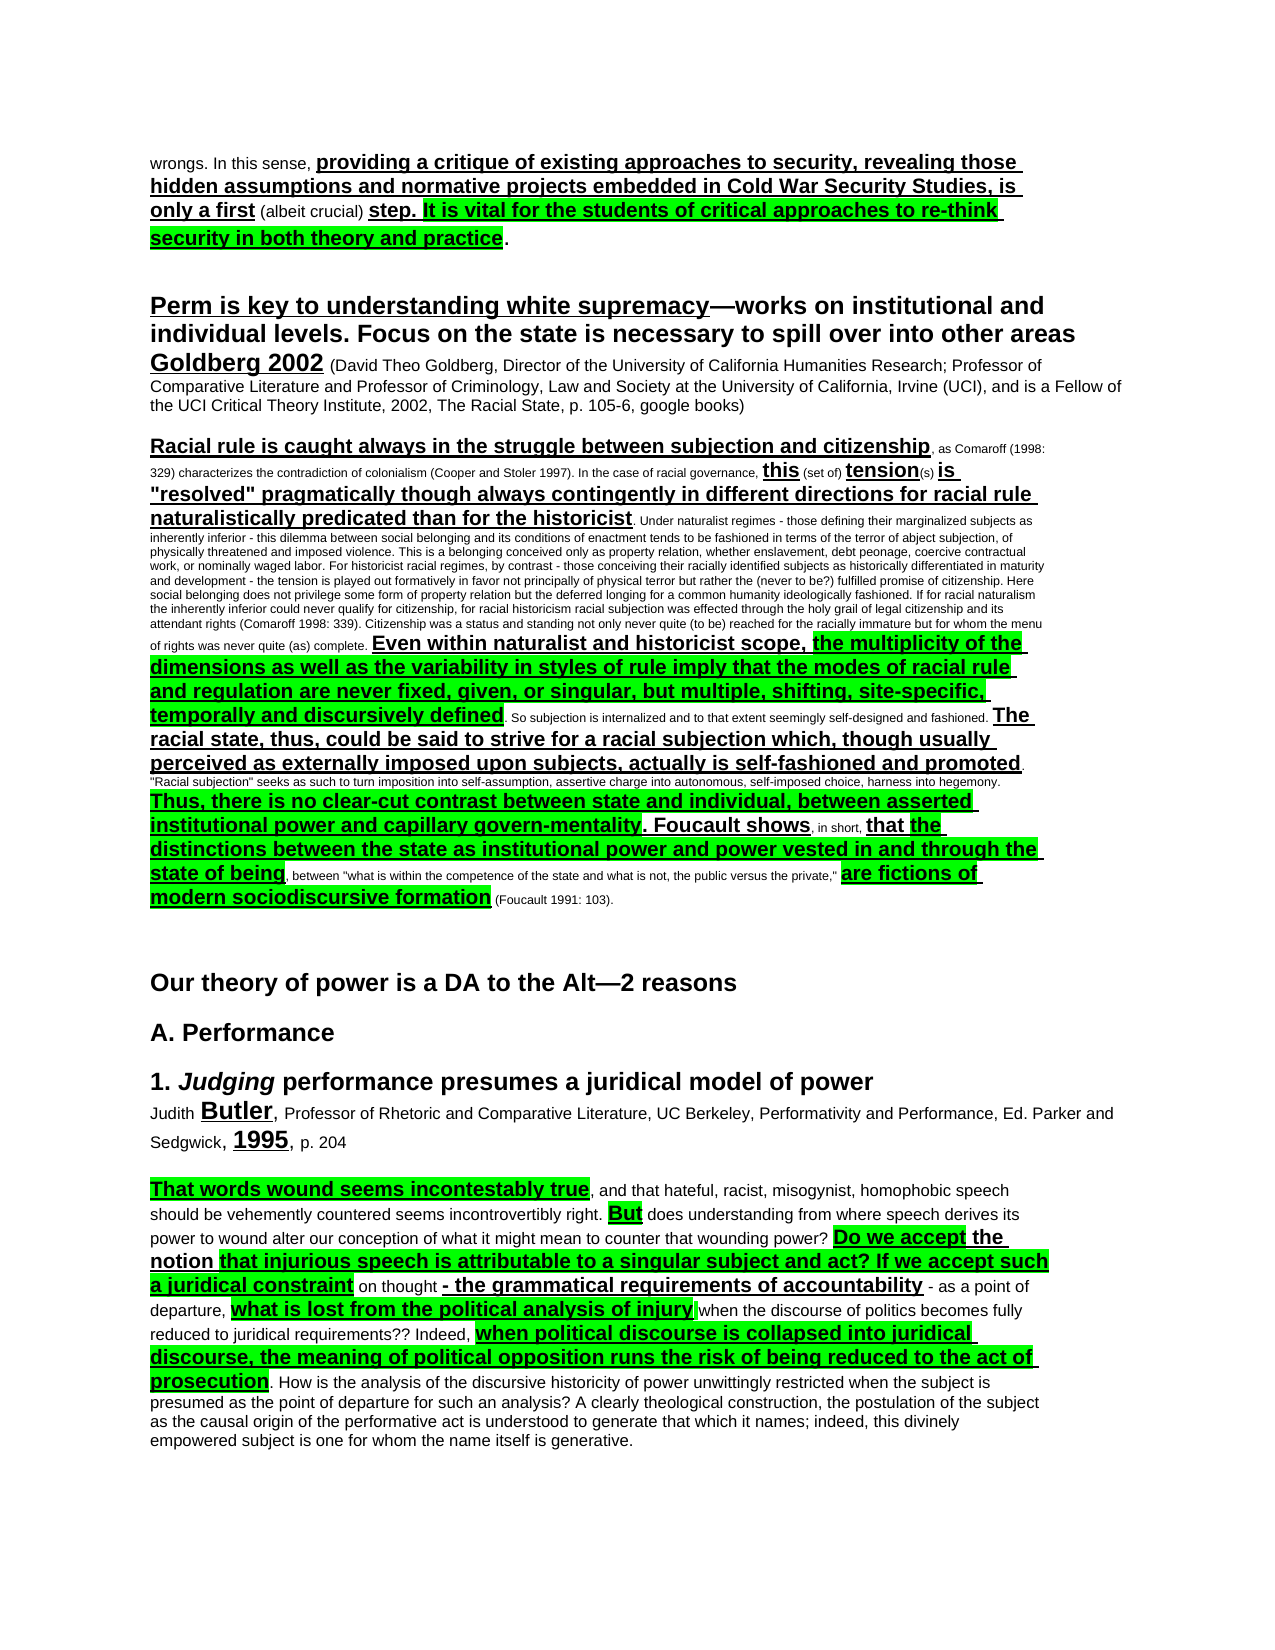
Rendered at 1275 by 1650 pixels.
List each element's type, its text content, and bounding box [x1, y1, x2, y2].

text Racial rule is caught always in the struggle between subjection and citizenship, as Comaroff (1998: 329) characterizes the contradiction of colonialism (Cooper and Stoler 1997). In the case of racial governance, this (set of) tension(s) is "resolved" pragmatically though always contingently in different directions for racial rule naturalistically predicated than for the historicist. Under naturalist regimes - those defining their marginalized subjects as inherently inferior - this dilemma between social belonging and its conditions of enactment tends to be fashioned in terms of the terror of abject subjection, of physically threatened and imposed violence. This is a belonging conceived only as property relation, whether enslavement, debt peonage, coercive contractual work, or nominally waged labor. For historicist racial regimes, by contrast - those conceiving their racially identified subjects as historically differentiated in maturity and development - the tension is played out formatively in favor not principally of physical terror but rather the (never to be?) fulfilled promise of citizenship. Here social belonging does not privilege some form of property relation but the deferred longing for a common humanity ideologically fashioned. If for racial naturalism the inherently inferior could never qualify for citizenship, for racial historicism racial subjection was effected through the holy grail of legal citizenship and its attendant rights (Comaroff 1998: 339). Citizenship was a status and standing not only never quite (to be) reached for the racially immature but for whom the menu of rights was never quite (as) complete. Even within naturalist and historicist scope, the multiplicity of the dimensions as well as the variability in styles of rule imply that the modes of racial rule and regulation are never fixed, given, or singular, but multiple, shifting, site-specific, temporally and discursively defined. So subjection is internalized and to that extent seemingly self-designed and fashioned. The racial state, thus, could be said to strive for a racial subjection which, though usually perceived as externally imposed upon subjects, actually is self-fashioned and promoted. "Racial subjection" seeks as such to turn imposition into self-assumption, assertive charge into autonomous, self-imposed choice, harness into hegemony. Thus, there is no clear-cut contrast between state and individual, between asserted institutional power and capillary govern-mentality. Foucault shows, in short, that the distinctions between the state as institutional power and power vested in and through the state of being, between "what is within the competence of the state and what is not, the public versus the private," are fictions of modern sociodiscursive formation (Foucault 1991: 103). [150, 434, 1050, 909]
text Goldberg 2002 (David Theo Goldberg, Director of the University of California Humanities Research; Professor of Comparative Literature and Professor of Criminology, Law and Society at the University of California, Irvine (UCI), and is a Fellow of the UCI Critical Theory Institute, 2002, The Racial State, p. 105-6, google books) [150, 348, 1125, 434]
text Judith Butler, Professor of Rhetoric and Comparative Literature, UC Berkeley, Performativity and Performance, Ed. Parker and Sedgwick, 1995, p. 204 [150, 1096, 1125, 1153]
subtitle 1. Judging performance presumes a juridical model of power [150, 1067, 1125, 1096]
text That words wound seems incontestably true, and that hateful, racist, misogynist, homophobic speech should be vehemently countered seems incontrovertibly right. But does understanding from where speech derives its power to wound alter our conception of what it might mean to counter that wounding power? Do we accept the notion that injurious speech is attributable to a singular subject and act? If we accept such a juridical constraint on thought - the grammatical requirements of accountability - as a point of departure, what is lost from the political analysis of injury when the discourse of politics becomes fully reduced to juridical requirements?? Indeed, when political discourse is collapsed into juridical discourse, the meaning of political opposition runs the risk of being reduced to the act of prosecution. How is the analysis of the discursive historicity of power unwittingly restricted when the subject is presumed as the point of departure for such an analysis? A clearly theological construction, the postulation of the subject as the causal origin of the performative act is understood to generate that which it names; indeed, this divinely empowered subject is one for whom the name itself is generative. [150, 1177, 1050, 1450]
subtitle Perm is key to understanding white supremacy—works on institutional and individual levels. Focus on the state is necessary to spill over into other areas [150, 291, 1125, 348]
subtitle Our theory of power is a DA to the Alt—2 reasons [150, 968, 1125, 997]
subtitle A. Performance [150, 1017, 1125, 1046]
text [150, 150, 1050, 251]
